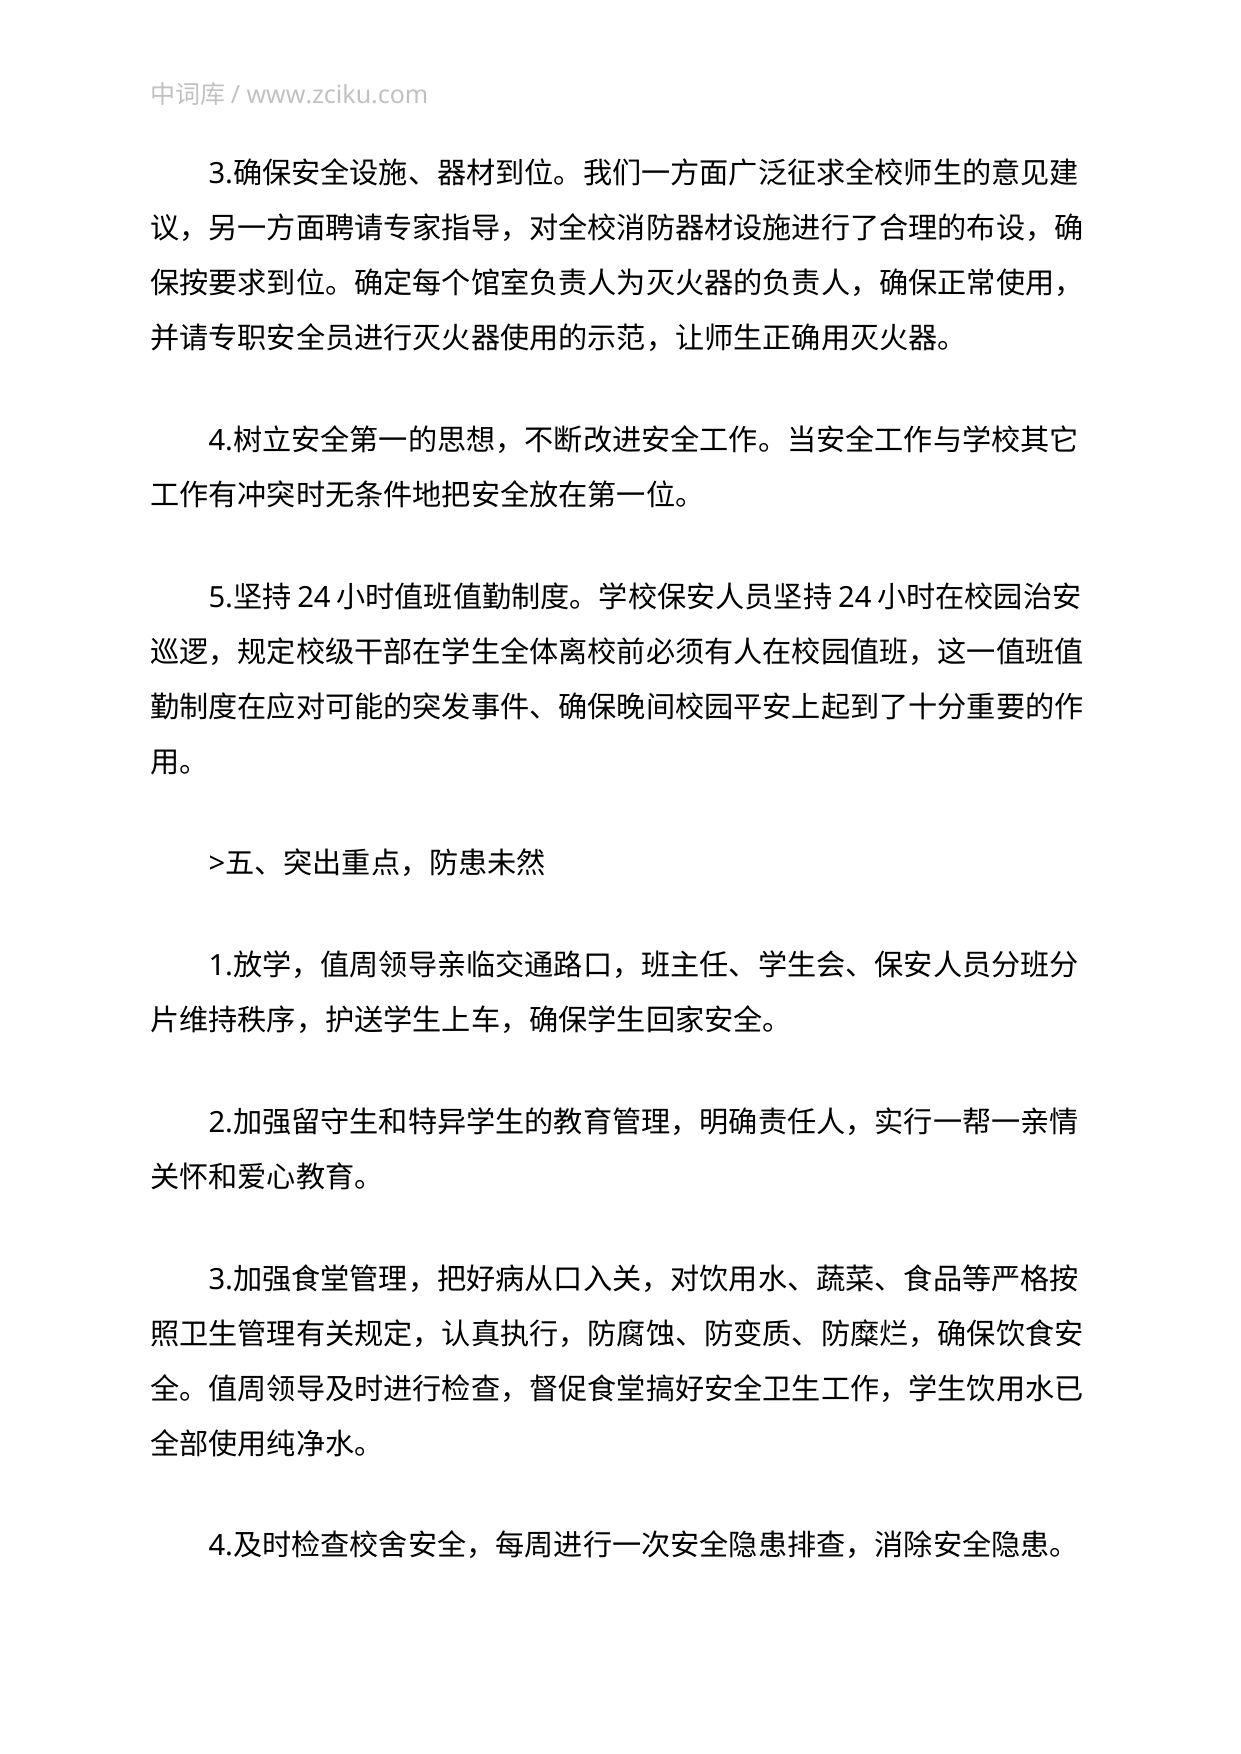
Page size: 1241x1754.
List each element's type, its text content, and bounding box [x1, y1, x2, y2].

text 4.树立安全第一的思想，不断改进安全工作。当安全工作与学校其它工作有冲突时无条件地把安全放在第一位。 [150, 417, 1090, 514]
text 2.加强留守生和特异学生的教育管理，明确责任人，实行一帮一亲情关怀和爱心教育。 [150, 1099, 1090, 1196]
text 3.加强食堂管理，把好病从口入关，对饮用水、蔬菜、食品等严格按照卫生管理有关规定，认真执行，防腐蚀、防变质、防糜烂，确保饮食安全。值周领导及时进行检查，督促食堂搞好安全卫生工作，学生饮用水已全部使用纯净水。 [150, 1255, 1090, 1462]
text >五、突出重点，防患未然 [150, 840, 1090, 882]
text 4.及时检查校舍安全，每周进行一次安全隐患排查，消除安全隐患。 [150, 1522, 1090, 1564]
text 5.坚持24小时值班值勤制度。学校保安人员坚持24小时在校园治安巡逻，规定校级干部在学生全体离校前必须有人在校园值班，这一值班值勤制度在应对可能的突发事件、确保晚间校园平安上起到了十分重要的作用。 [150, 573, 1090, 780]
text 1.放学，值周领导亲临交通路口，班主任、学生会、保安人员分班分片维持秩序，护送学生上车，确保学生回家安全。 [150, 942, 1090, 1039]
text 3.确保安全设施、器材到位。我们一方面广泛征求全校师生的意见建议，另一方面聘请专家指导，对全校消防器材设施进行了合理的布设，确保按要求到位。确定每个馆室负责人为灭火器的负责人，确保正常使用，并请专职安全员进行灭火器使用的示范，让师生正确用灭火器。 [150, 150, 1090, 357]
